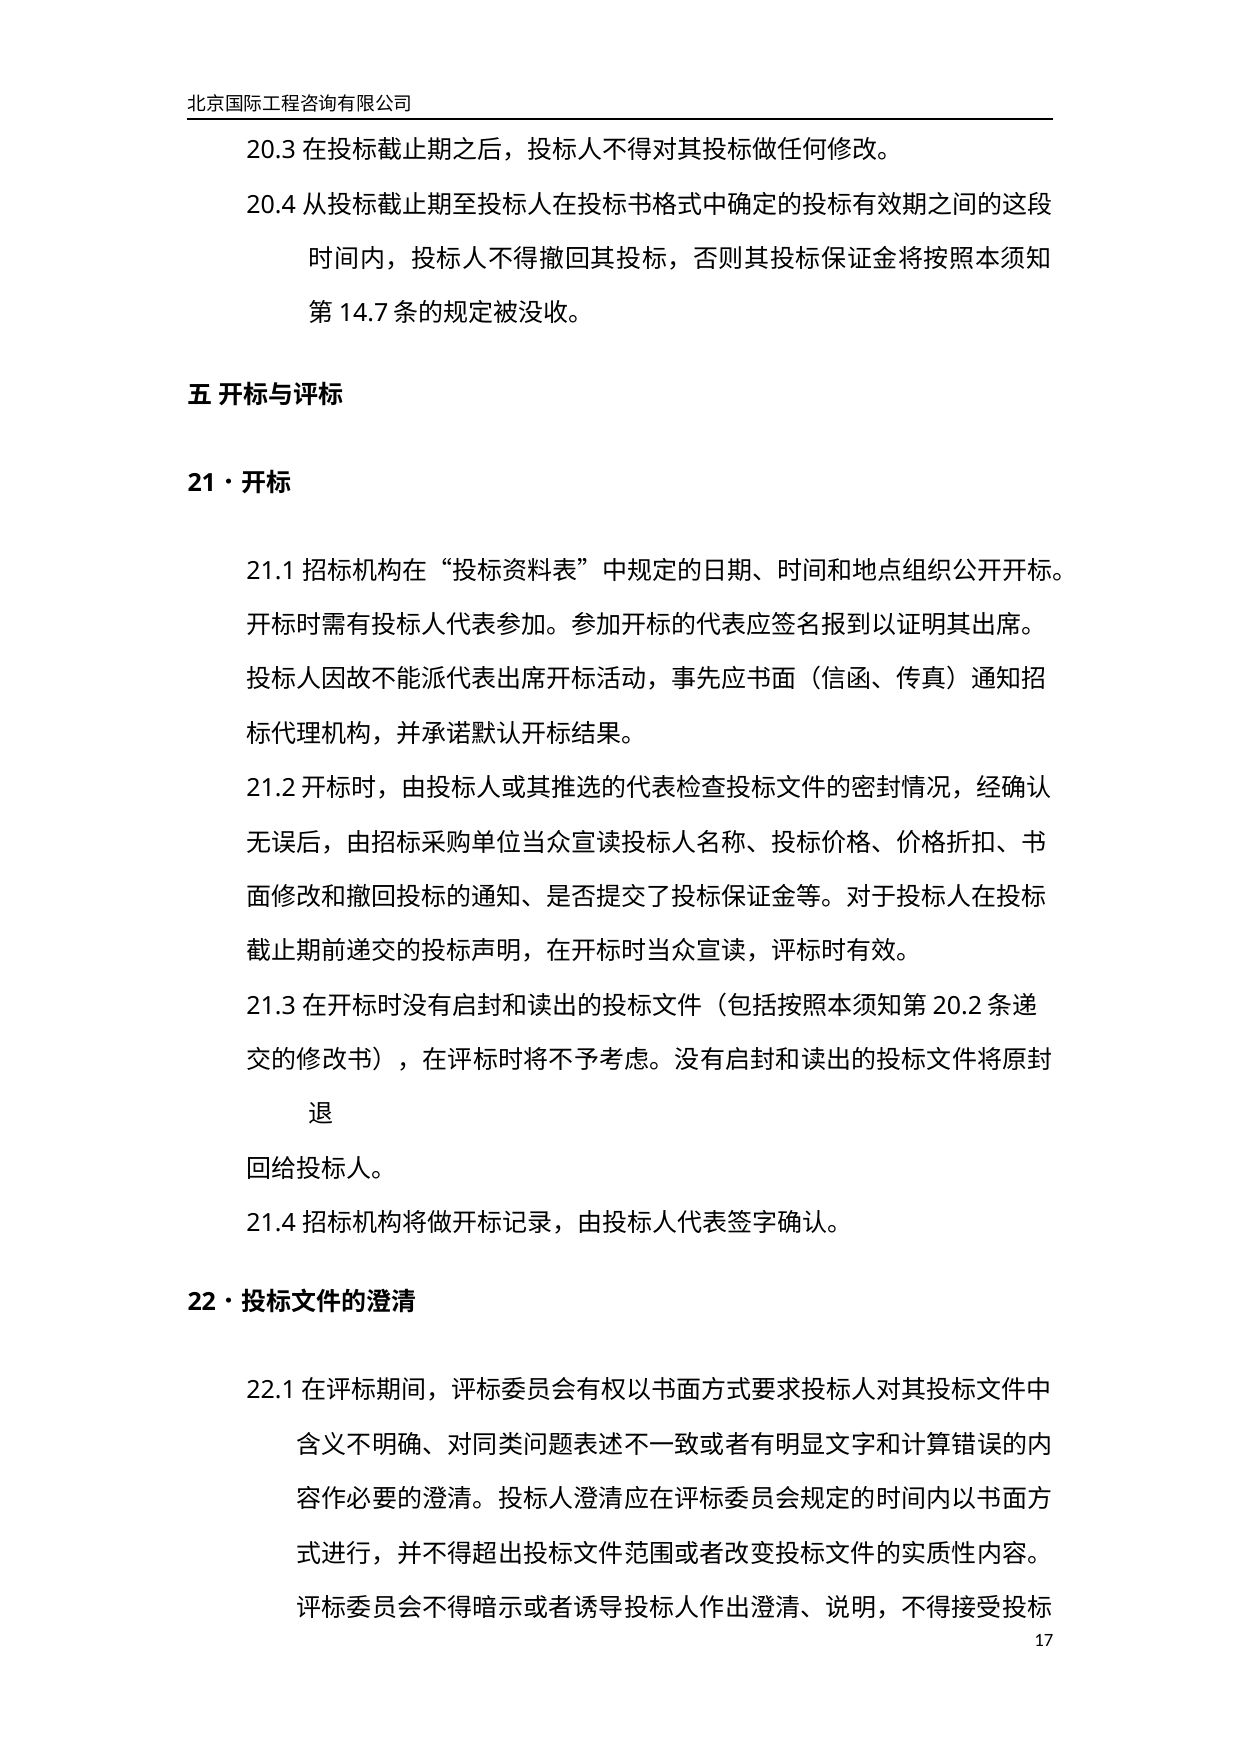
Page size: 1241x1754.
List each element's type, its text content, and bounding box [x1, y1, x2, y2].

text 21.4 招标机构将做开标记录，由投标人代表签字确认。 [246, 1203, 1053, 1239]
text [246, 1370, 1053, 1624]
text 21.3 在开标时没有启封和读出的投标文件（包括按照本须知第20.2条递 [246, 985, 1053, 1021]
text 截止期前递交的投标声明，在开标时当众宣读，评标时有效。 [246, 931, 1053, 967]
text 20.3 在投标截止期之后，投标人不得对其投标做任何修改。 [246, 130, 1053, 166]
text 标代理机构，并承诺默认开标结果。 [246, 713, 1053, 749]
text 面修改和撤回投标的通知、是否提交了投标保证金等。对于投标人在投标 [246, 876, 1053, 913]
text 开标时需有投标人代表参加。参加开标的代表应签名报到以证明其出席。 [246, 604, 1053, 641]
subtitle 21．开标 [187, 464, 1053, 498]
text 交的修改书），在评标时将不予考虑。没有启封和读出的投标文件将原封退 [246, 1039, 1053, 1130]
subtitle 五 开标与评标 [187, 374, 1053, 411]
text 21.1 招标机构在“投标资料表”中规定的日期、时间和地点组织公开开标。 [246, 550, 1053, 586]
text 无误后，由招标采购单位当众宣读投标人名称、投标价格、价格折扣、书 [246, 822, 1053, 858]
text 回给投标人。 [246, 1148, 1053, 1184]
subtitle 22．投标文件的澄清 [187, 1284, 1053, 1318]
text 20.4 从投标截止期至投标人在投标书格式中确定的投标有效期之间的这段时间内，投标人不得撤回其投标，否则其投标保证金将按照本须知第14.7条的规定被没收。 [246, 184, 1053, 329]
text 投标人因故不能派代表出席开标活动，事先应书面（信函、传真）通知招 [246, 659, 1053, 695]
text 21.2开标时，由投标人或其推选的代表检查投标文件的密封情况，经确认 [246, 768, 1053, 804]
